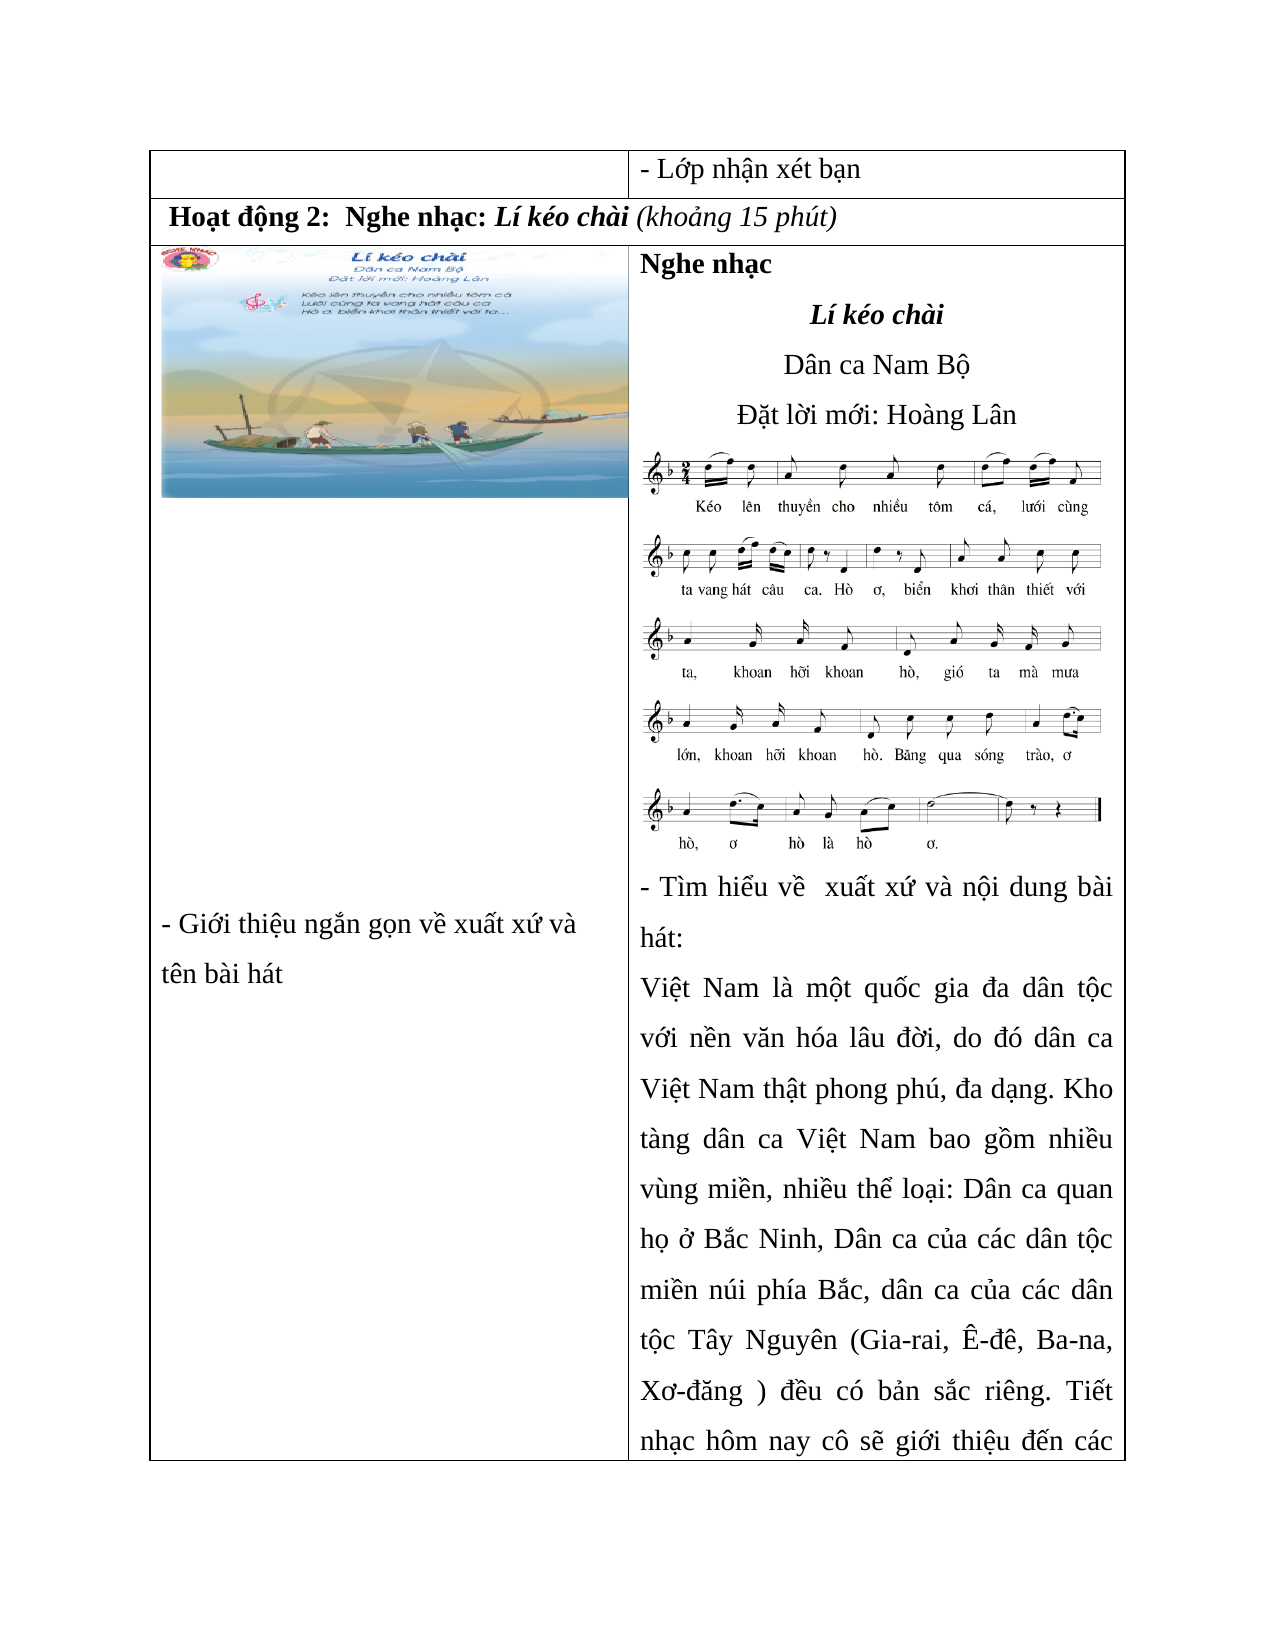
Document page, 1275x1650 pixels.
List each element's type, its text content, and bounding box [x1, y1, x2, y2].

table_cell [151, 151, 628, 198]
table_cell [151, 246, 628, 1459]
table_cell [629, 151, 1124, 198]
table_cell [629, 246, 1124, 1459]
table_cell Hoạt động 2: Nghe nhạc: Lí kéo chài (khoảng 15 phút) [151, 199, 1124, 245]
picture [161, 246, 629, 498]
picture [639, 447, 1106, 856]
